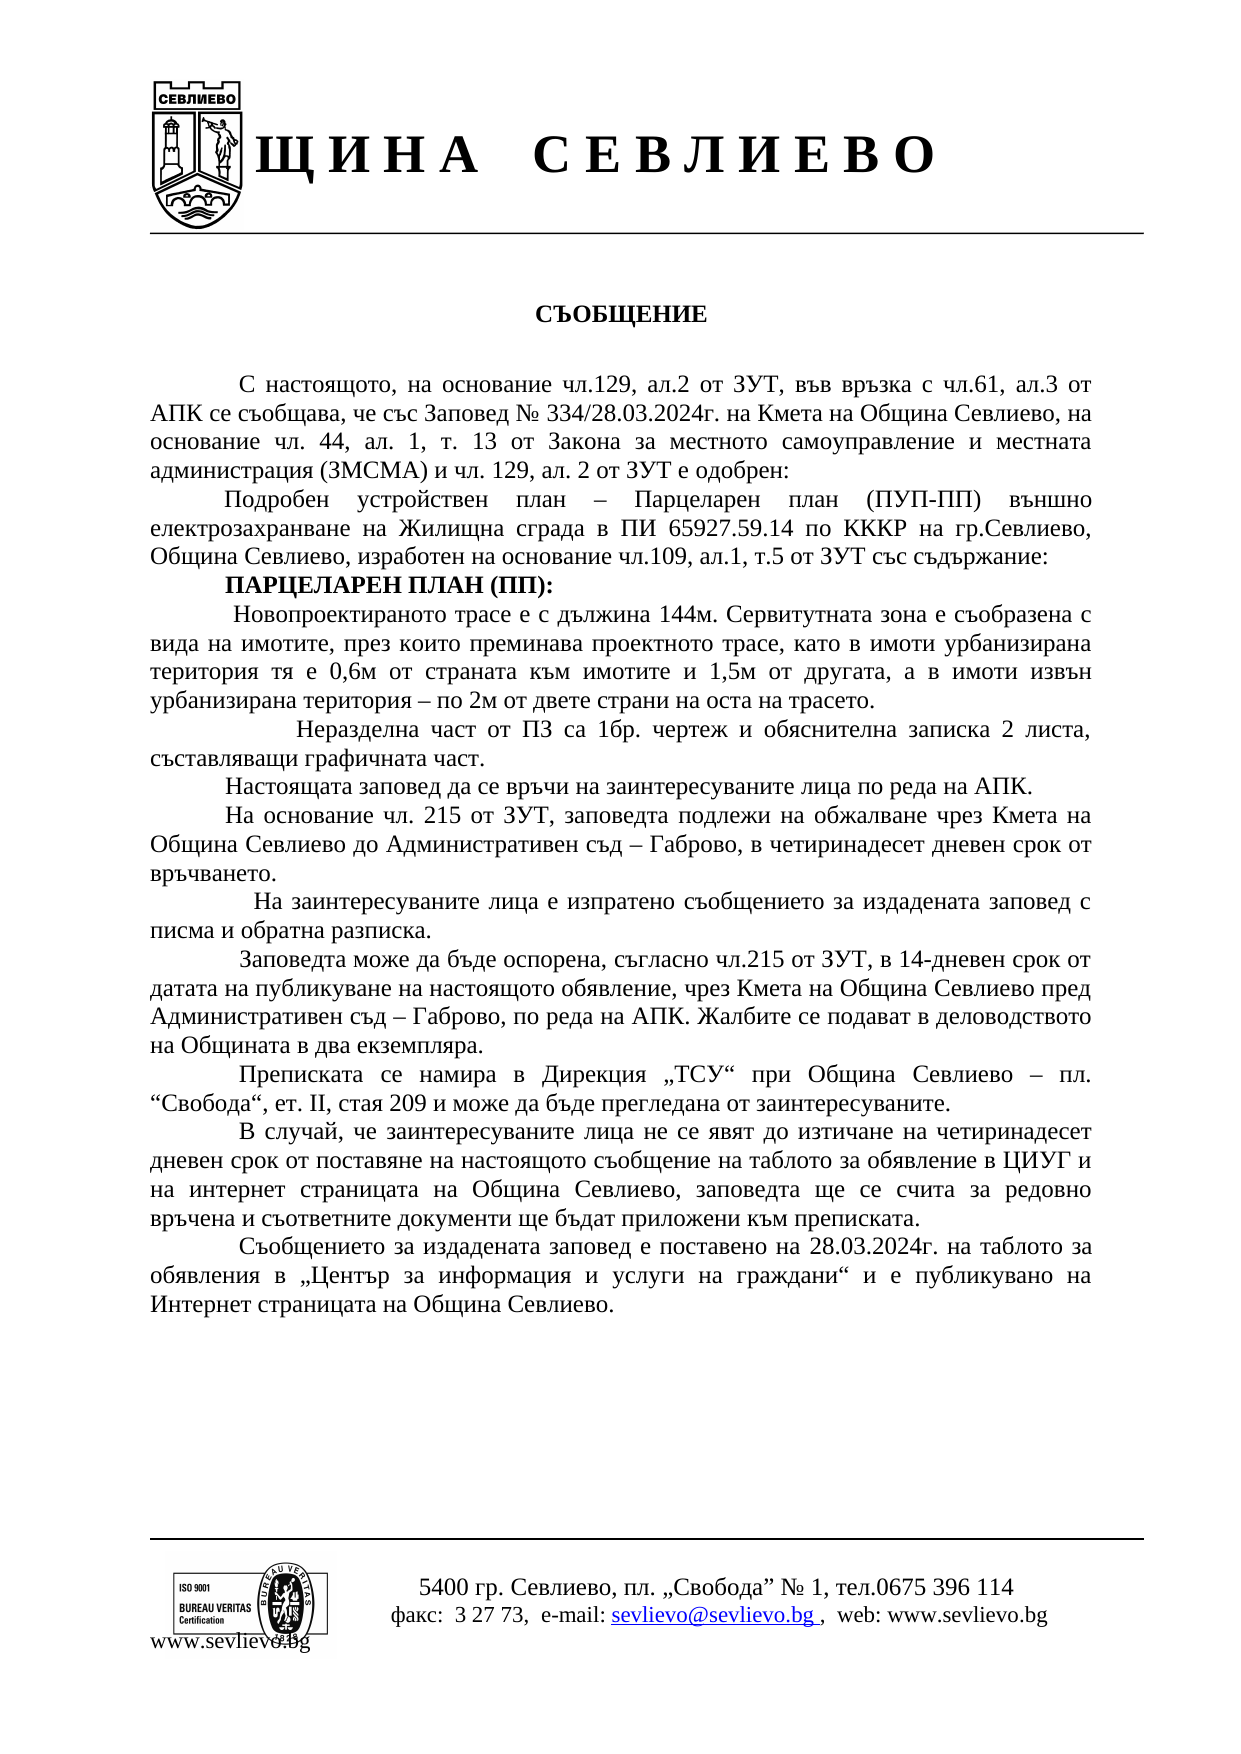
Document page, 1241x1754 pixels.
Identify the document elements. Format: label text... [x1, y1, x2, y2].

text Настоящата заповед да се връчи на заинтересуваните лица по реда на АПК. [150, 771, 1093, 800]
picture [150, 79, 244, 230]
text На заинтересуваните лица е изпратено съобщението за издадената заповед с писма и обратна разписка. [150, 886, 1093, 944]
text Съобщението за издадената заповед е поставено на 28.03.2024г. на таблото за обявления в „Център за информация и услуги на граждани“ и е публикувано на Интернет страницата на Община Севлиево. [150, 1231, 1093, 1318]
text ПАРЦЕЛАРЕН ПЛАН (ПП): [150, 570, 1093, 599]
text Новопроектираното трасе е с дължина 144м. Сервитутната зона е съобразена с вида на имотите, през които преминава проектното трасе, като в имоти урбанизирана територия тя е 0,6м от страната към имотите и 1,5м от другата, а в имоти извън урбанизирана територия – по 2м от двете страни на оста на трасето. [150, 599, 1093, 714]
text В случай, че заинтересуваните лица не се явят до изтичане на четиринадесет дневен срок от поставяне на настоящото съобщение на таблото за обявление в ЦИУГ и на интернет страницата на Община Севлиево, заповедта ще се счита за редовно връчена и съответните документи ще бъдат приложени към преписката. [150, 1116, 1093, 1231]
text Заповедта може да бъде оспорена, съгласно чл.215 от ЗУТ, в 14-дневен срок от датата на публикуване на настоящото обявление, чрез Кмета на Община Севлиево пред Административен съд – Габрово, по реда на АПК. Жалбите се подават в деловодството на Общината в два екземпляра. [150, 944, 1093, 1059]
picture [165, 1551, 337, 1659]
text С настоящото, на основание чл.129, ал.2 от ЗУТ, във връзка с чл.61, ал.3 от АПК се съобщава, че със Заповед № 334/28.03.2024г. на Кмета на Община Севлиево, на основание чл. 44, ал. 1, т. 13 от Закона за местното самоуправление и местната администрация (ЗМСМА) и чл. 129, ал. 2 от ЗУТ е одобрен: [150, 369, 1093, 484]
text Подробен устройствен план – Парцеларен план (ПУП-ПП) външно електрозахранване на Жилищна сграда в ПИ 65927.59.14 по КККР на гр.Севлиево, Община Севлиево, изработен на основание чл.109, ал.1, т.5 от ЗУТ със съдържание: [150, 484, 1093, 570]
text Преписката се намира в Дирекция „ТСУ“ при Община Севлиево – пл. “Свобода“, ет. II, стая 209 и може да бъде прегледана от заинтересуваните. [150, 1059, 1093, 1116]
text На основание чл. 215 от ЗУТ, заповедта подлежи на обжалване чрез Кмета на Община Севлиево до Административен съд – Габрово, в четиринадесет дневен срок от връчването. [150, 800, 1093, 886]
text СЪОБЩЕНИЕ [150, 299, 1093, 328]
text Неразделна част от ПЗ са 1бр. чертеж и обяснителна записка 2 листа, съставляващи графичната част. [150, 714, 1093, 771]
